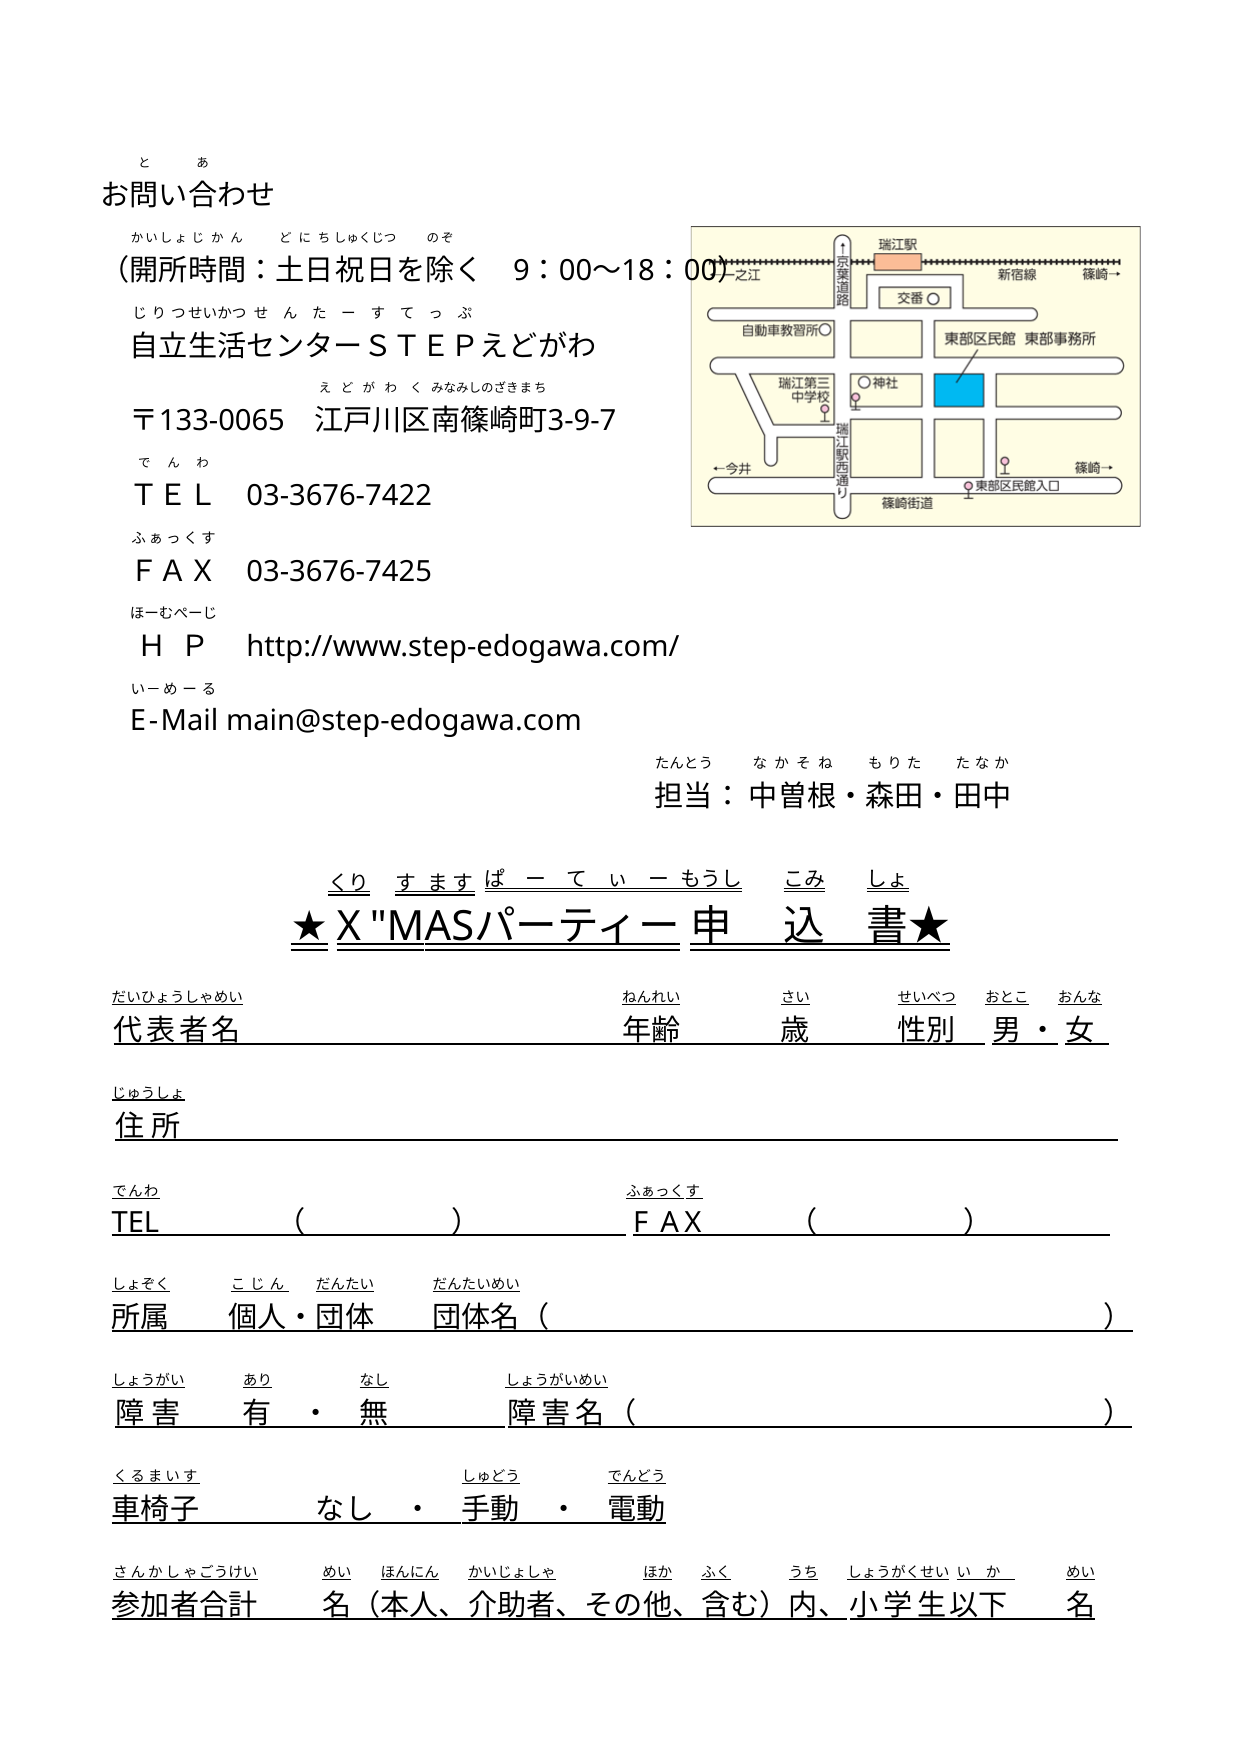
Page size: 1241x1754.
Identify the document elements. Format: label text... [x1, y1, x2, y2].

text ・ （ ） [111, 1289, 1140, 1337]
text なし ・ ・ [111, 1481, 1140, 1529]
text ★" ★ [100, 887, 1140, 954]
text 03-3676-7425 [100, 521, 1140, 596]
text ： ・・ [625, 746, 1140, 821]
text ・ （ ） [111, 1385, 1140, 1433]
text （、、その、む）、 [111, 1577, 1140, 1625]
text （ ） （ ） [111, 1194, 1140, 1242]
text えどがわ [100, 296, 1140, 371]
text おいわせ [100, 146, 1140, 221]
text 〒133-0065 3-9-7 [100, 371, 1140, 446]
text ・ [111, 1002, 1140, 1050]
text main@step-edogawa.com [100, 671, 1140, 746]
text （：をく 9：00～18：00） [100, 221, 1140, 296]
text http://www.step-edogawa.com/ [100, 596, 1140, 671]
text 03-3676-7422 [100, 446, 1140, 521]
